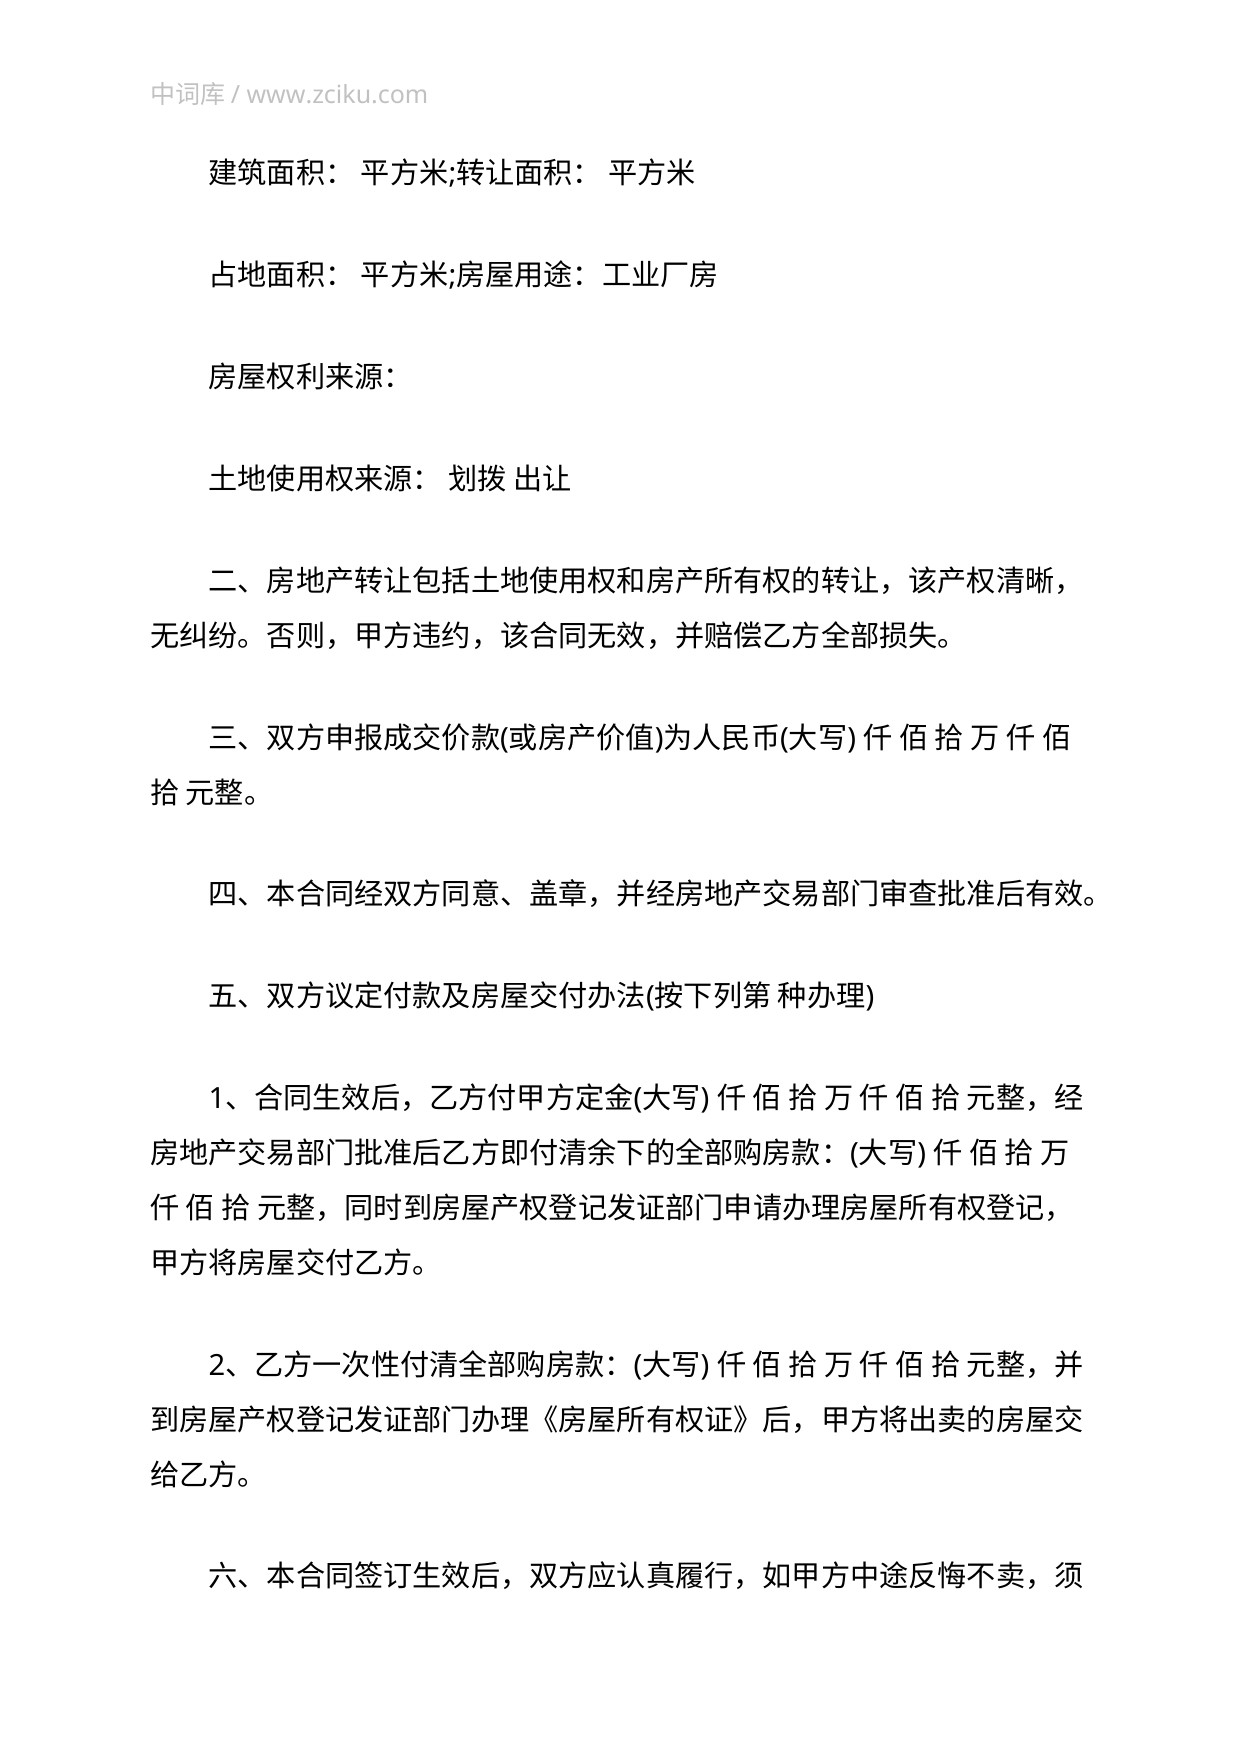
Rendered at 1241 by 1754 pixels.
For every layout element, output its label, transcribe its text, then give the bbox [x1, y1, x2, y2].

text 占地面积： 平方米;房屋用途：工业厂房 [150, 252, 1090, 294]
text 2、乙方一次性付清全部购房款：(大写) 仟 佰 拾 万 仟 佰 拾 元整，并到房屋产权登记发证部门办理《房屋所有权证》后，甲方将出卖的房屋交给乙方。 [150, 1341, 1090, 1493]
text 二、房地产转让包括土地使用权和房产所有权的转让，该产权清晰，无纠纷。否则，甲方违约，该合同无效，并赔偿乙方全部损失。 [150, 557, 1090, 655]
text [150, 1553, 1090, 1595]
text 三、双方申报成交价款(或房产价值)为人民币(大写) 仟 佰 拾 万 仟 佰 拾 元整。 [150, 714, 1090, 811]
text 五、双方议定付款及房屋交付办法(按下列第 种办理) [150, 973, 1090, 1015]
text 房屋权利来源： [150, 354, 1090, 396]
text 四、本合同经双方同意、盖章，并经房地产交易部门审查批准后有效。 [150, 871, 1090, 913]
text 建筑面积： 平方米;转让面积： 平方米 [150, 150, 1090, 192]
text 土地使用权来源： 划拨 出让 [150, 456, 1090, 498]
text 1、合同生效后，乙方付甲方定金(大写) 仟 佰 拾 万 仟 佰 拾 元整，经房地产交易部门批准后乙方即付清余下的全部购房款：(大写) 仟 佰 拾 万 仟 佰 拾 元整，同时到房屋产权登记发证部门申请办理房屋所有权登记，甲方将房屋交付乙方。 [150, 1075, 1090, 1282]
